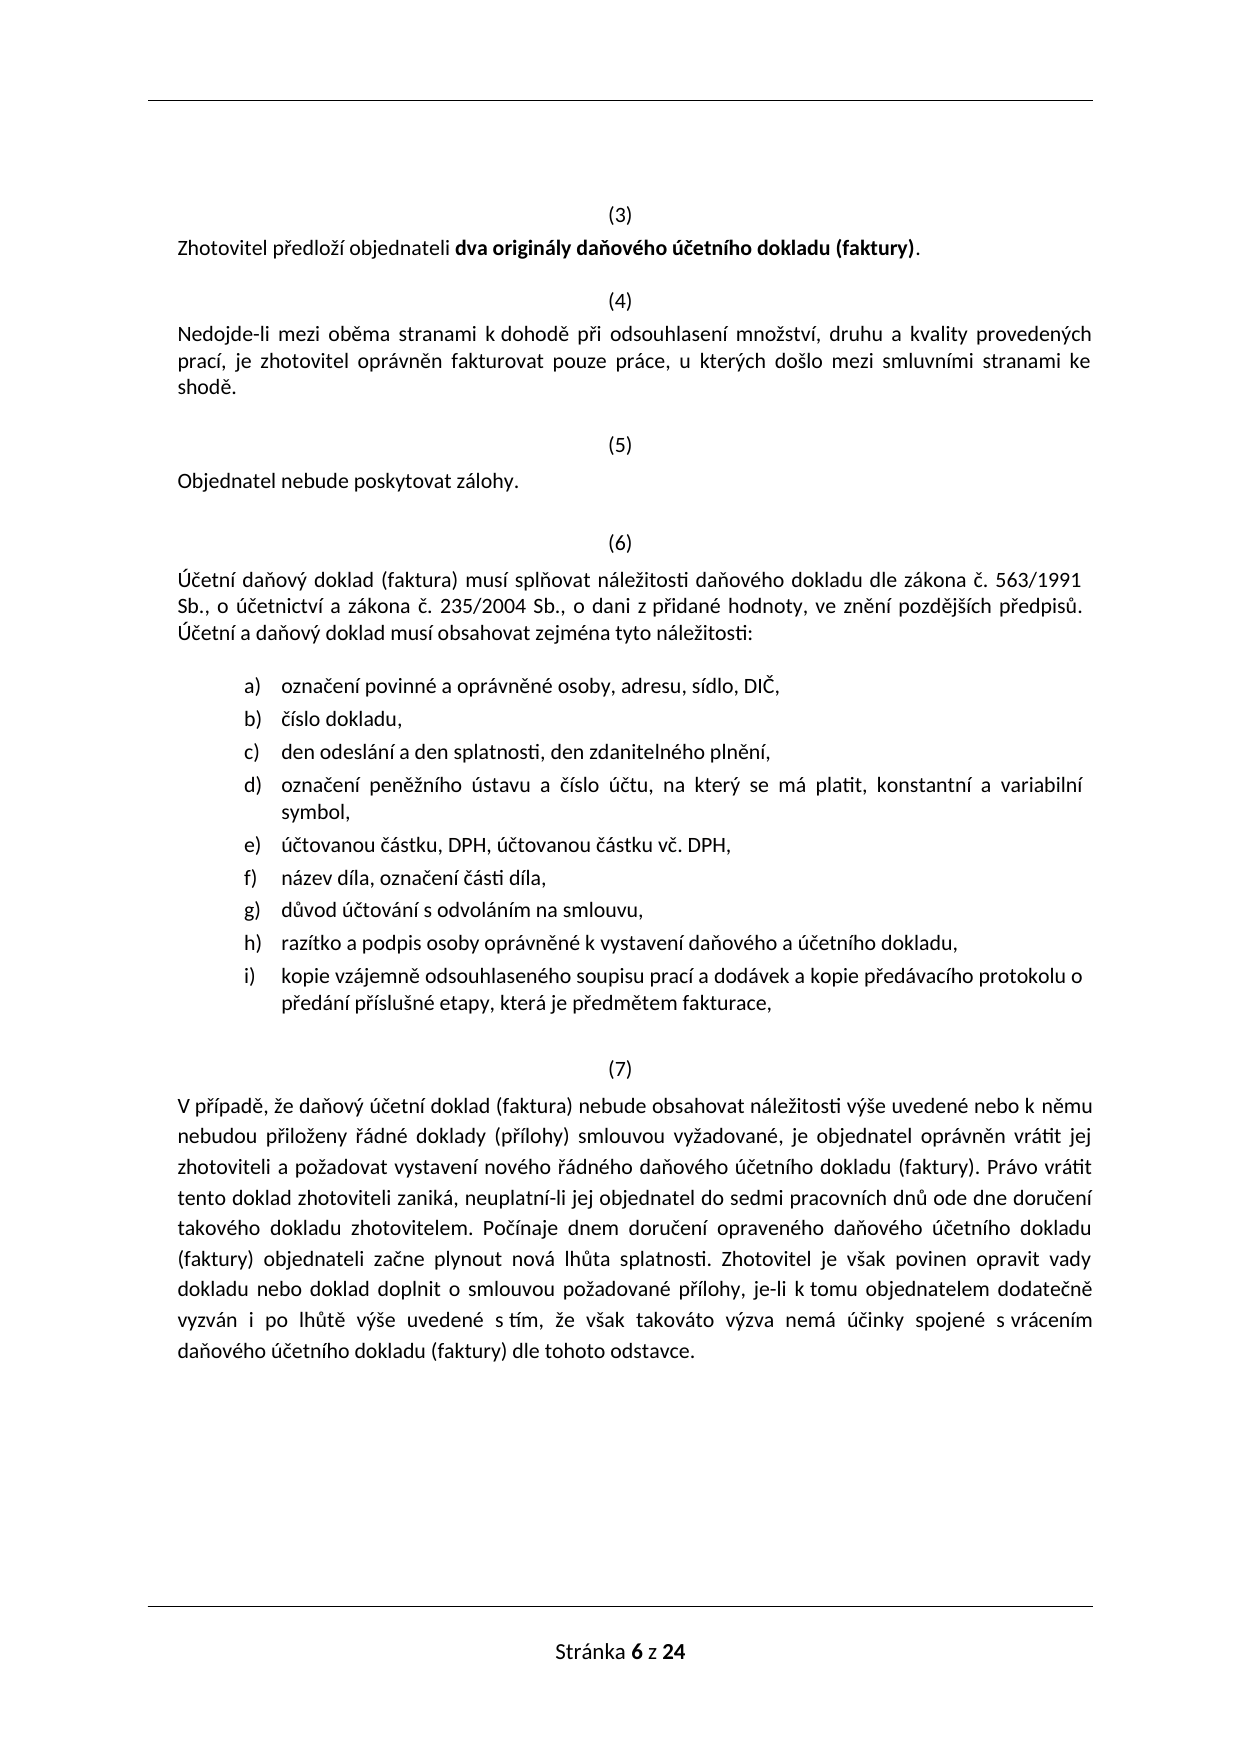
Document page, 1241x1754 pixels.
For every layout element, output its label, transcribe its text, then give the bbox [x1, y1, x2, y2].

text (5) [148, 431, 1093, 457]
list účtovanou částku, DPH, účtovanou částku vč. DPH, [244, 831, 1083, 857]
text Účetní daňový doklad (faktura) musí splňovat náležitosti daňového dokladu dle zákona č. 563/1991 Sb., o účetnictví a zákona č. 235/2004 Sb., o dani z přidané hodnoty, ve znění pozdějších předpisů. Účetní a daňový doklad musí obsahovat zejména tyto náležitosti: [177, 566, 1083, 646]
list důvod účtování s odvoláním na smlouvu, [244, 897, 1083, 923]
text (7) [148, 1055, 1093, 1082]
text Nedojde-li mezi oběma stranami k dohodě při odsouhlasení množství, druhu a kvality provedených prací, je zhotovitel oprávněn fakturovat pouze práce, u kterých došlo mezi smluvními stranami ke shodě. [177, 320, 1093, 400]
list označení povinné a oprávněné osoby, adresu, sídlo, DIČ, [244, 672, 1083, 699]
text (6) [148, 529, 1093, 556]
list den odeslání a den splatnosti, den zdanitelného plnění, [244, 738, 1083, 765]
text Zhotovitel předloží objednateli dva originály daňového účetního dokladu (faktury). [177, 234, 1093, 261]
list označení peněžního ústavu a číslo účtu, na který se má platit, konstantní a variabilní symbol, [244, 771, 1083, 824]
text Objednatel nebude poskytovat zálohy. [177, 468, 1093, 494]
text (4) [148, 287, 1093, 314]
list kopie vzájemně odsouhlaseného soupisu prací a dodávek a kopie předávacího protokolu o předání příslušné etapy, která je předmětem fakturace, [244, 962, 1083, 1016]
text (3) [148, 201, 1093, 228]
list číslo dokladu, [244, 705, 1083, 732]
text V případě, že daňový účetní doklad (faktura) nebude obsahovat náležitosti výše uvedené nebo k němu nebudou přiloženy řádné doklady (přílohy) smlouvou vyžadované, je objednatel oprávněn vrátit jej zhotoviteli a požadovat vystavení nového řádného daňového účetního dokladu (faktury). Právo vrátit tento doklad zhotoviteli zaniká, neuplatní-li jej objednatel do sedmi pracovních dnů ode dne doručení takového dokladu zhotovitelem. Počínaje dnem doručení opraveného daňového účetního dokladu (faktury) objednateli začne plynout nová lhůta splatnosti. Zhotovitel je však povinen opravit vady dokladu nebo doklad doplnit o smlouvou požadované přílohy, je-li k tomu objednatelem dodatečně vyzván i po lhůtě výše uvedené s tím, že však takováto výzva nemá účinky spojené s vrácením daňového účetního dokladu (faktury) dle tohoto odstavce. [177, 1092, 1093, 1363]
list razítko a podpis osoby oprávněné k vystavení daňového a účetního dokladu, [244, 929, 1083, 956]
list název díla, označení části díla, [244, 864, 1083, 890]
